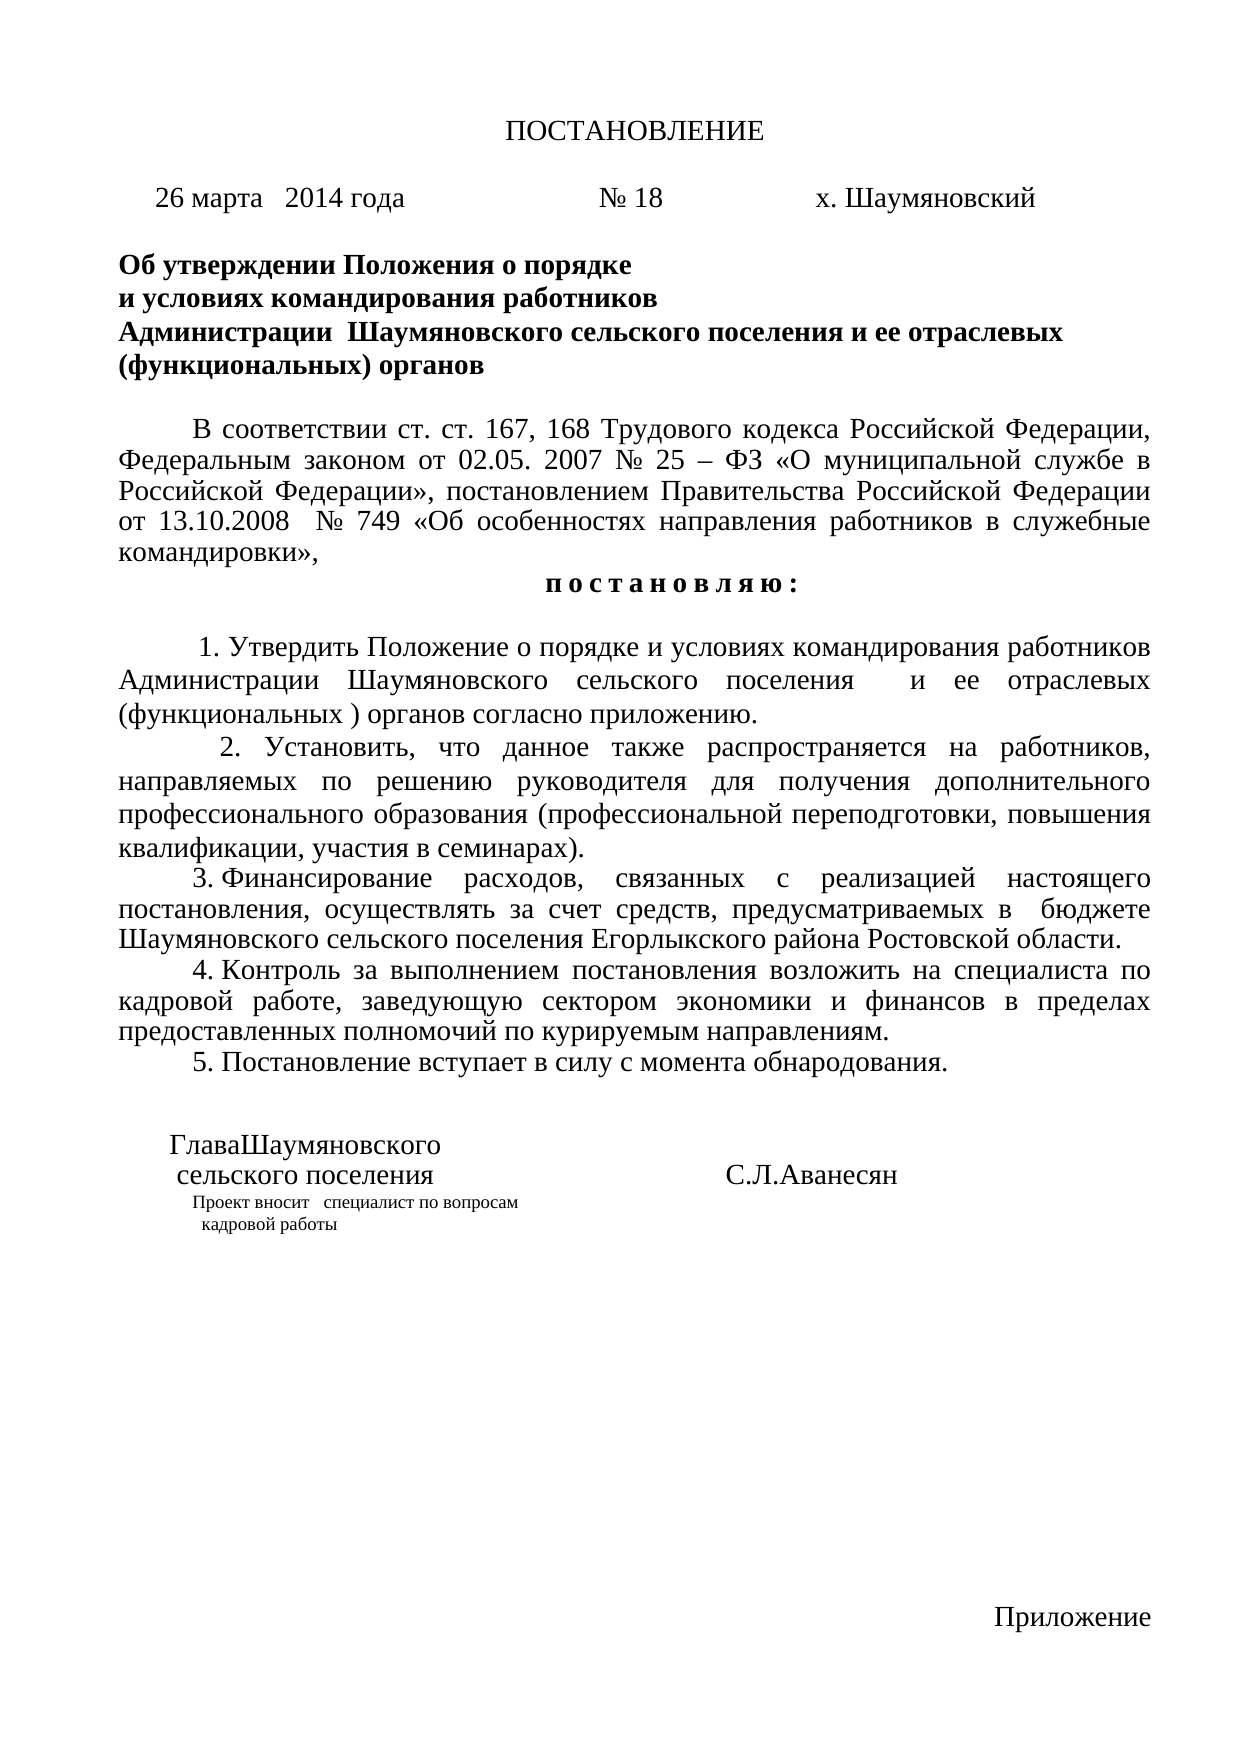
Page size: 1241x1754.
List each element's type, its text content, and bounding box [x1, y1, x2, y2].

text ГлаваШаумяновского [118, 1130, 1152, 1160]
text 2. Установить, что данное также распространяется на работников, направляемых по решению руководителя для получения дополнительного профессионального образования (профессиональной переподготовки, повышения квалификации, участия в семинарах). [118, 729, 1152, 863]
text ПОСТАНОВЛЕНИЕ [118, 113, 1152, 146]
text кадровой работы [118, 1212, 1152, 1234]
text 4. Контроль за выполнением постановления возложить на специалиста по кадровой работе, заведующую сектором экономики и финансов в пределах предоставленных полномочий по курируемым направлениям. [118, 955, 1152, 1047]
text Проект вносит специалист по вопросам [118, 1191, 1152, 1212]
table_header № 18 [523, 180, 738, 213]
text 1. Утвердить Положение о порядке и условиях командирования работников Администрации Шаумяновского сельского поселения и ее отраслевых (функциональных ) органов согласно приложению. [118, 629, 1152, 729]
text Администрации Шаумяновского сельского поселения и ее отраслевых (функциональных) органов [118, 314, 1152, 381]
text постановляю: [118, 568, 1152, 598]
table_header х. Шаумяновский [739, 180, 1163, 213]
table_header 26 марта 2014 года [118, 180, 523, 213]
text Об утверждении Положения о порядке и условиях командирования работников [118, 247, 1152, 314]
text 5. Постановление вступает в силу с момента обнародования. [118, 1047, 1152, 1077]
text сельского поселения С.Л.Аванесян [118, 1160, 1152, 1191]
text 3. Финансирование расходов, связанных с реализацией настоящего постановления, осуществлять за счет средств, предусматриваемых в бюджете Шаумяновского сельского поселения Егорлыкского района Ростовской области. [118, 863, 1152, 955]
text В соответствии ст. ст. 167, 168 Трудового кодекса Российской Федерации, Федеральным законом от 02.05. 2007 № 25 – ФЗ «О муниципальной службе в Российской Федерации», постановлением Правительства Российской Федерации от 13.10.2008 № 749 «Об особенностях направления работников в служебные командировки», [118, 414, 1152, 568]
subtitle Приложение [118, 1599, 1152, 1633]
